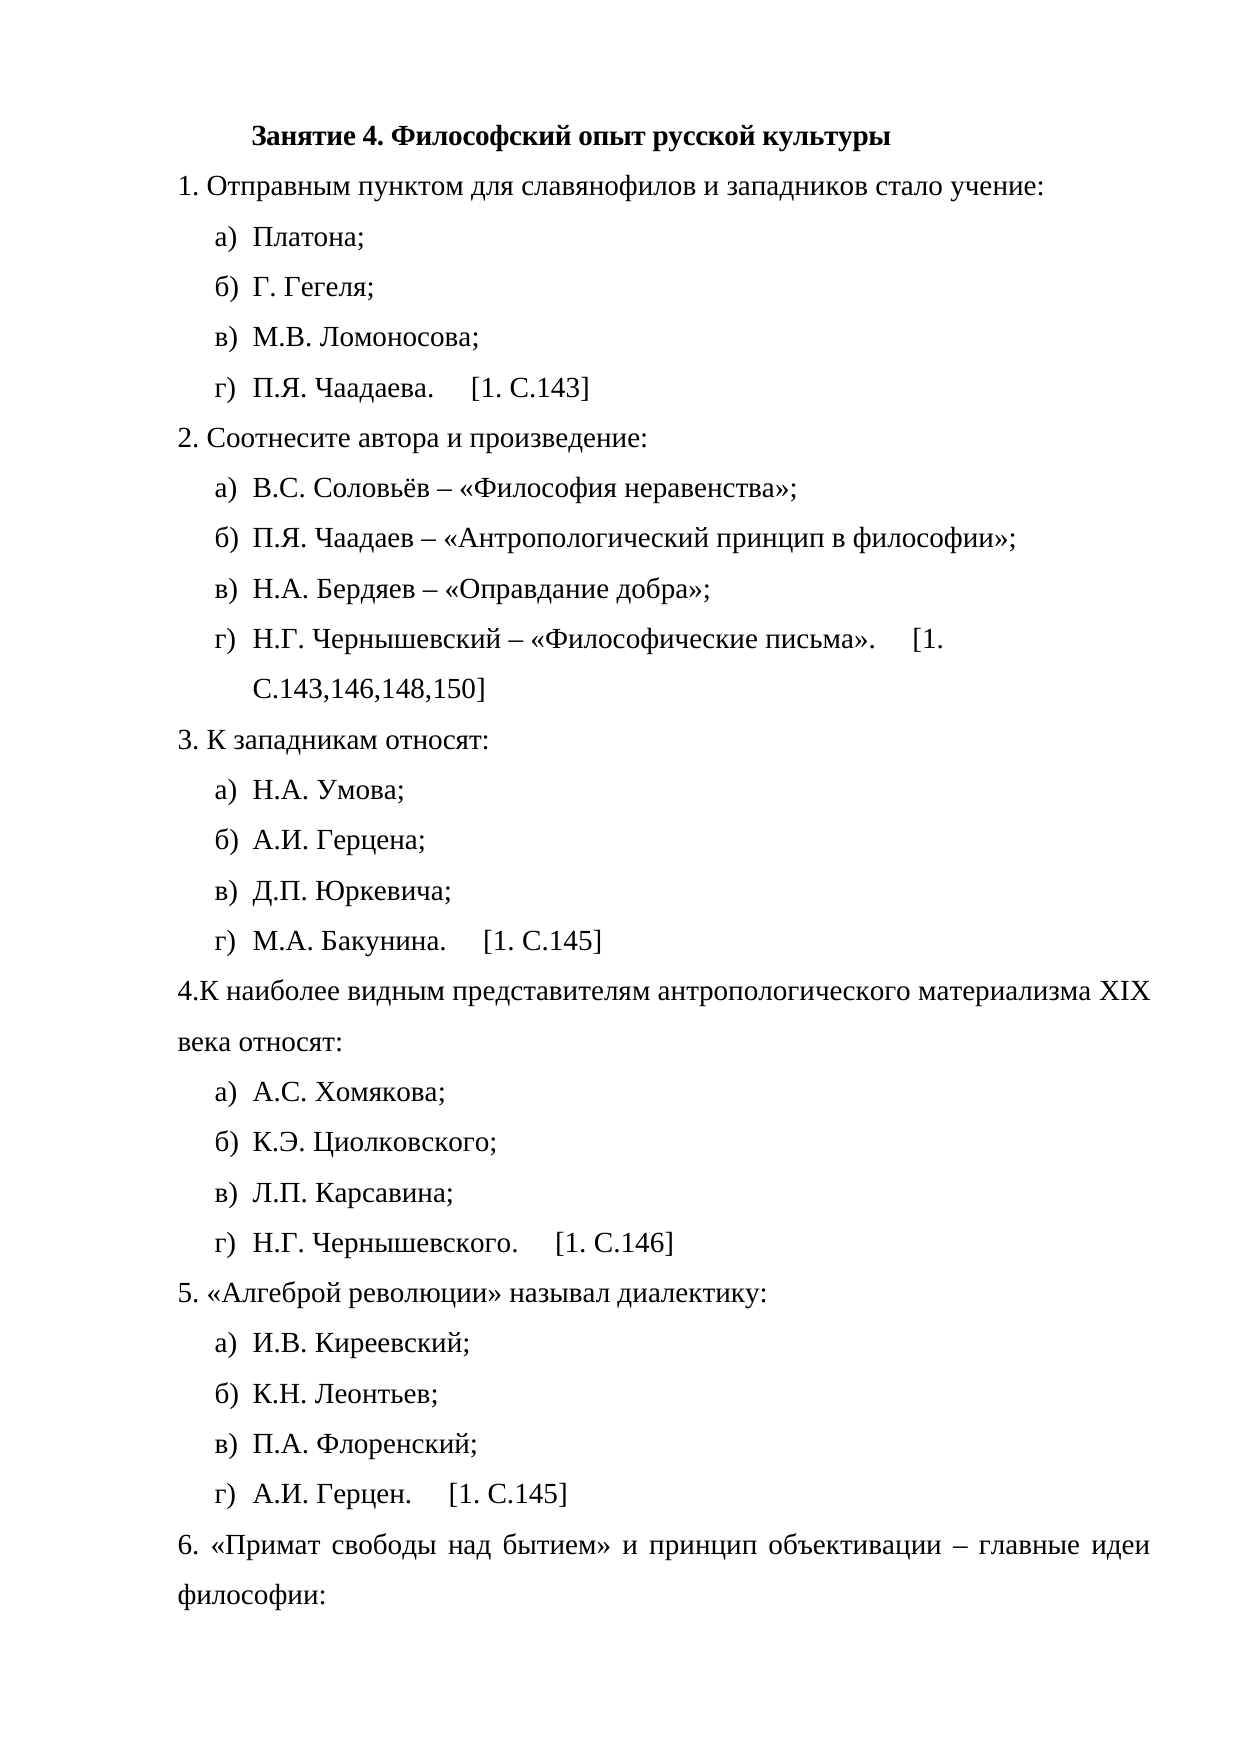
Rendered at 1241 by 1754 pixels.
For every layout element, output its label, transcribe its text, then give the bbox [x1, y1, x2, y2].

list Л.П. Карсавина; [214, 1175, 1152, 1208]
text Занятие 4. Философский опыт русской культуры [177, 118, 1152, 152]
list А.И. Герцена; [214, 822, 1152, 856]
list П.Я. Чаадаева. [1. С.143] [214, 370, 1152, 403]
text 6. «Примат свободы над бытием» и принцип объективации – главные идеи философии: [177, 1527, 1152, 1611]
list П.А. Флоренский; [214, 1426, 1152, 1460]
text 2. Соотнесите автора и произведение: [177, 420, 1152, 453]
list Платона; [214, 219, 1152, 252]
list Г. Гегеля; [214, 269, 1152, 303]
list А.И. Герцен. [1. С.145] [214, 1477, 1152, 1510]
list Н.А. Умова; [214, 772, 1152, 806]
text 4.К наиболее видным представителям антропологического материализма XIX века относят: [177, 973, 1152, 1057]
list К.Н. Леонтьев; [214, 1376, 1152, 1409]
list М.А. Бакунина. [1. С.145] [214, 923, 1152, 957]
list Н.Г. Чернышевского. [1. С.146] [214, 1225, 1152, 1258]
list Н.А. Бердяев – «Оправдание добра»; [214, 571, 1152, 604]
text 1. Отправным пунктом для славянофилов и западников стало учение: [177, 168, 1152, 202]
text 5. «Алгеброй революции» называл диалектику: [177, 1275, 1152, 1309]
list П.Я. Чаадаев – «Антропологический принцип в философии»; [214, 521, 1152, 554]
list М.В. Ломоносова; [214, 319, 1152, 353]
list Н.Г. Чернышевский – «Философические письма». [1. С.143,146,148,150] [214, 621, 1152, 705]
list И.В. Киреевский; [214, 1326, 1152, 1359]
text 3. К западникам относят: [177, 722, 1152, 755]
list Д.П. Юркевича; [214, 873, 1152, 906]
list В.С. Соловьёв – «Философия неравенства»; [214, 470, 1152, 504]
list К.Э. Циолковского; [214, 1124, 1152, 1158]
list А.С. Хомякова; [214, 1074, 1152, 1108]
